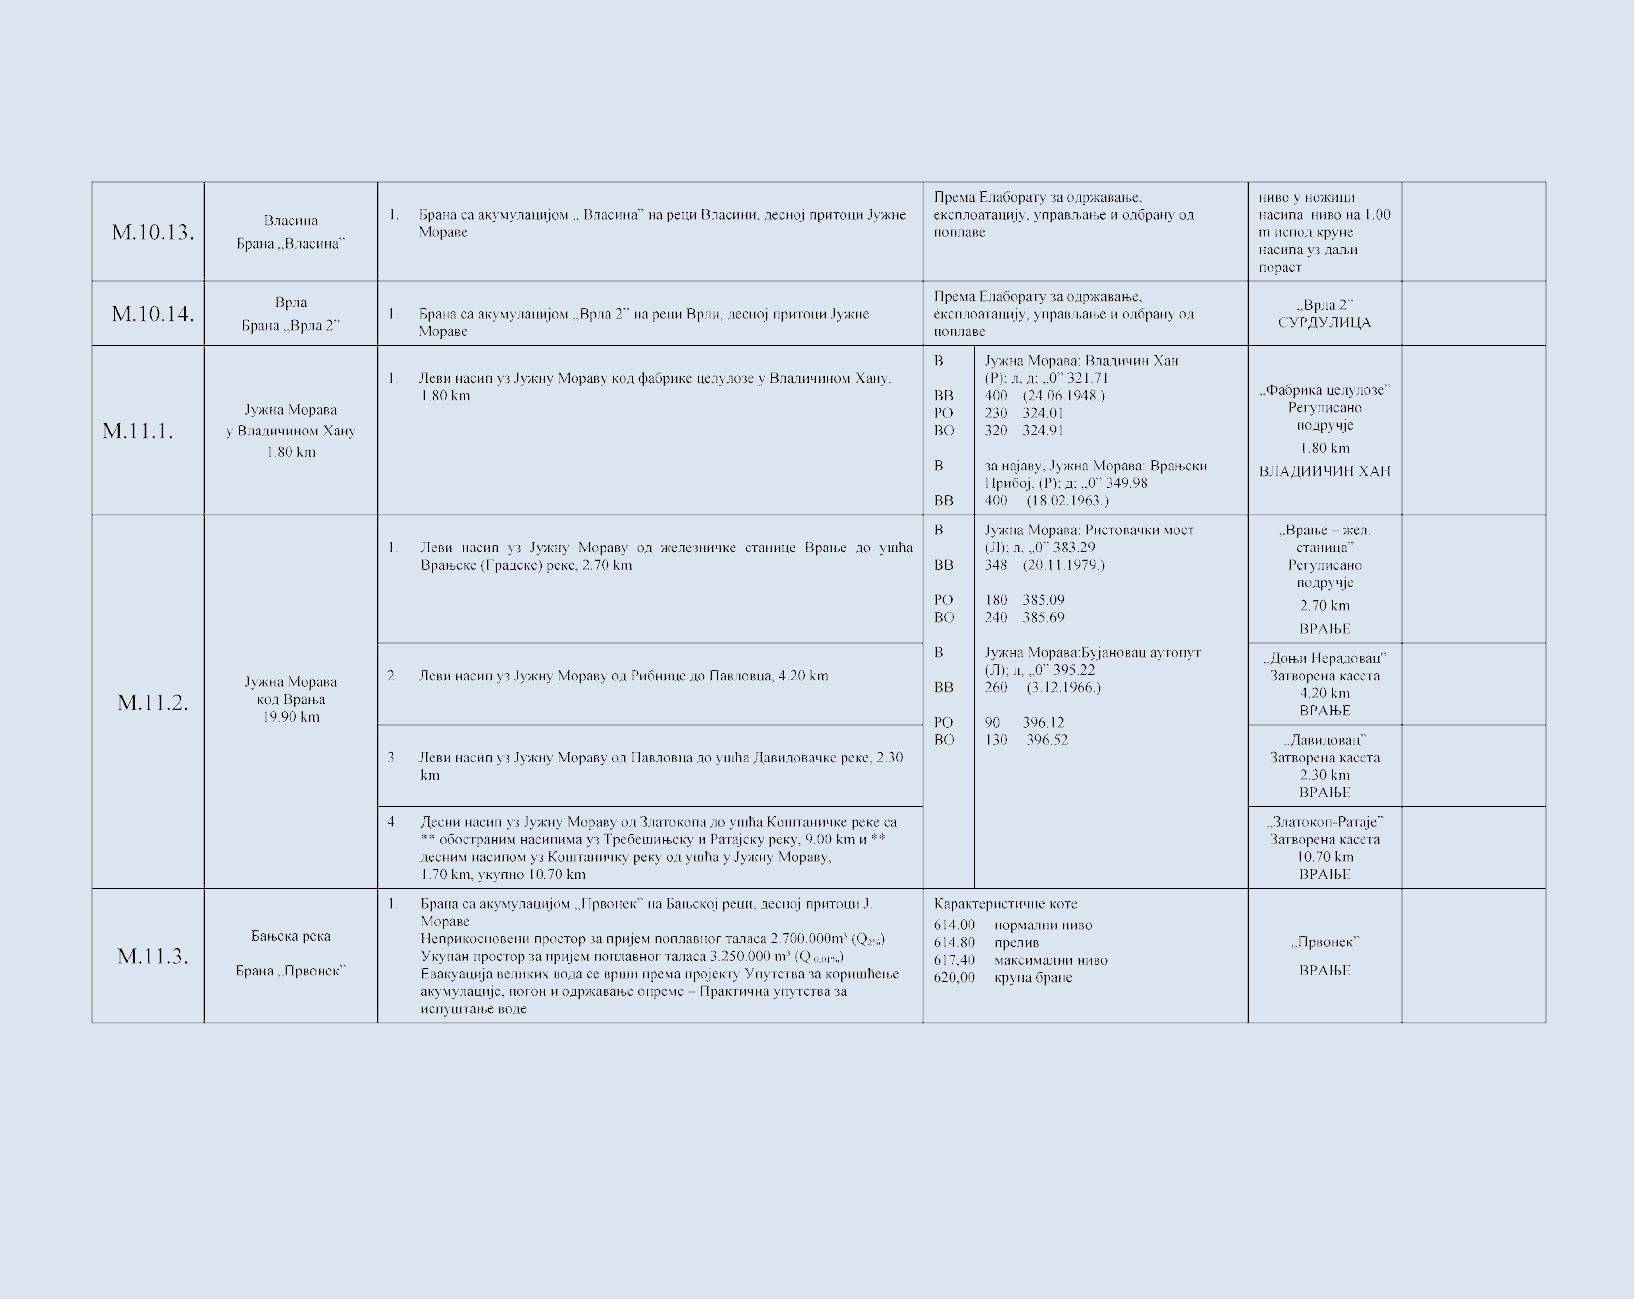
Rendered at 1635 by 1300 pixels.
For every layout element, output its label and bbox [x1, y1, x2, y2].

picture [85, 171, 1554, 1122]
